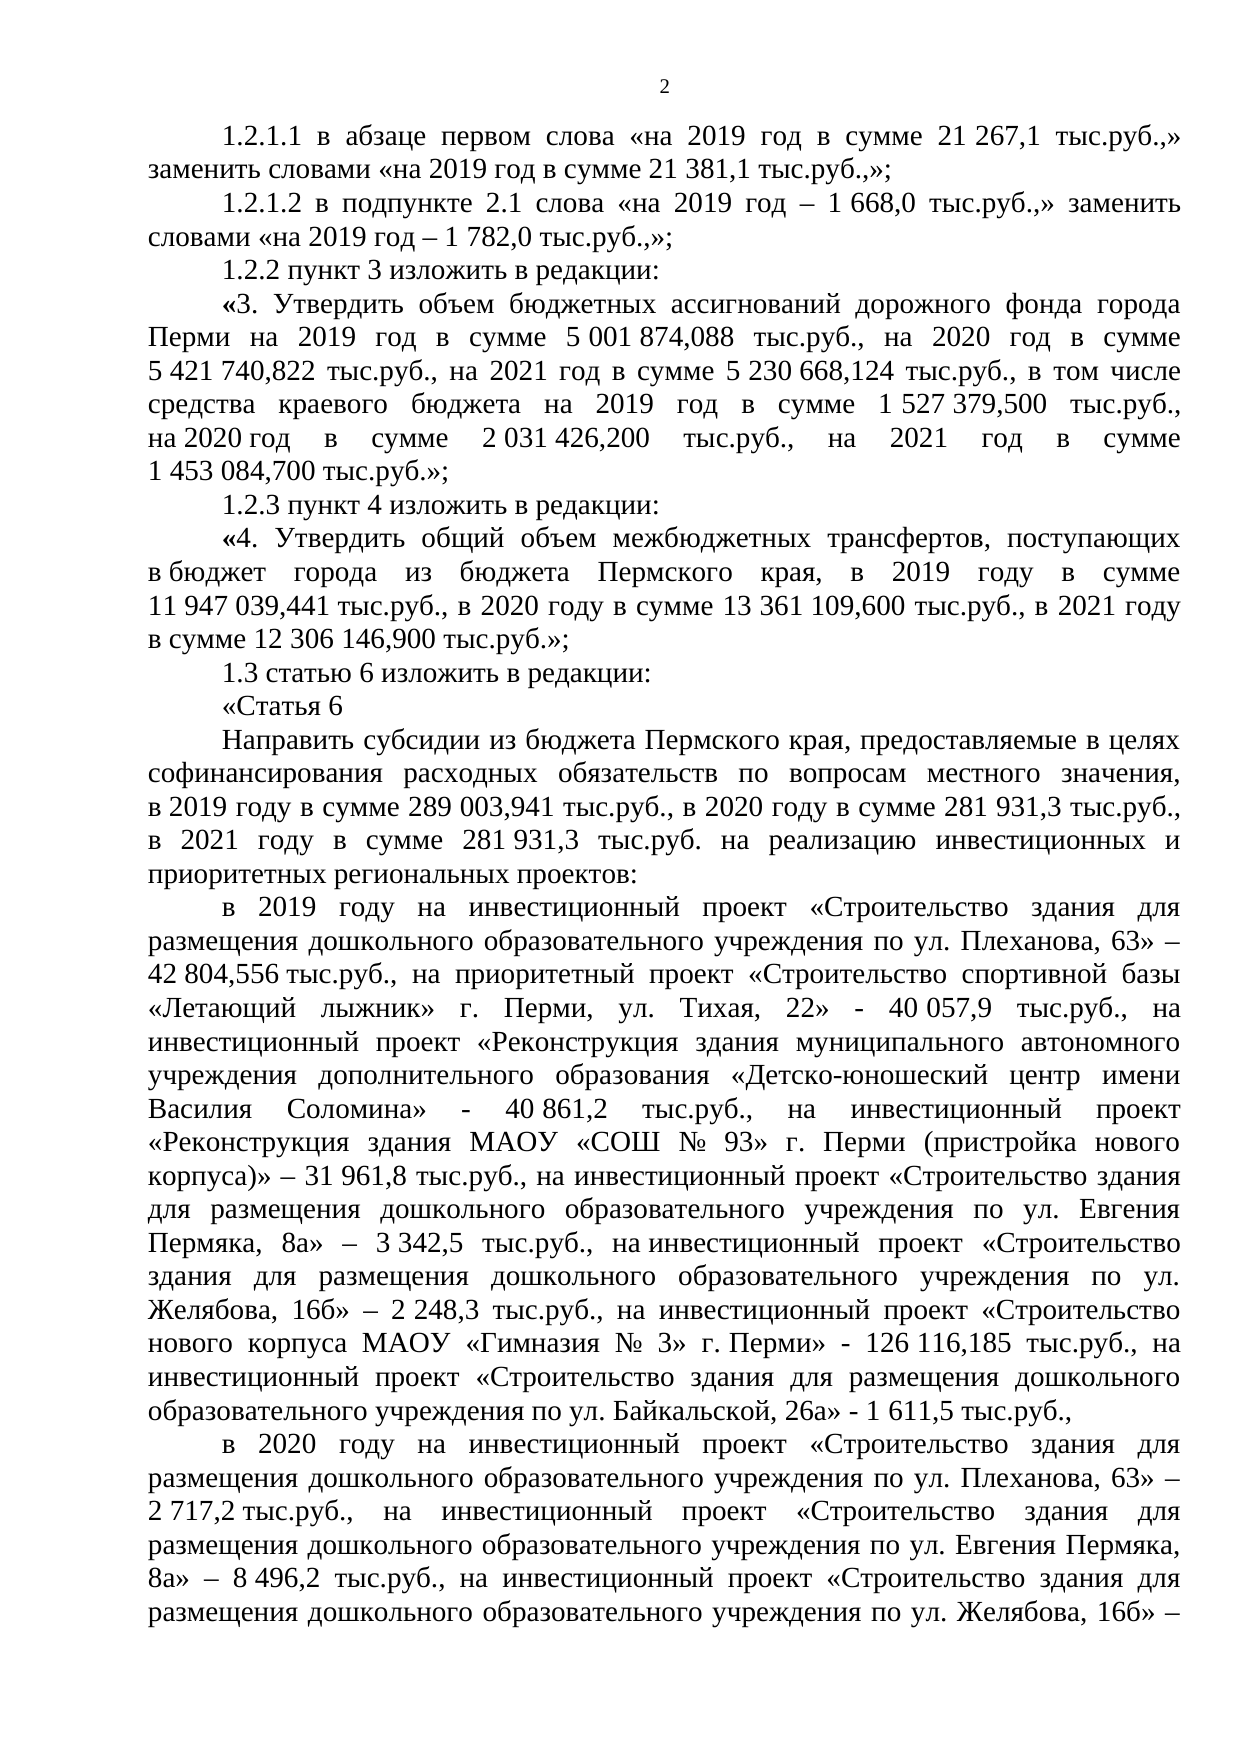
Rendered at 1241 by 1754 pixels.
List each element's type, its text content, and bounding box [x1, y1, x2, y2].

text 1.2.1.1 в абзаце первом слова «на 2019 год в сумме 21 267,1 тыс.руб.,» заменить словами «на 2019 год в сумме 21 381,1 тыс.руб.,»; [148, 118, 1181, 185]
text в 2019 году на инвестиционный проект «Строительство здания для размещения дошкольного образовательного учреждения по ул. Плеханова, 63» – 42 804,556 тыс.руб., на приоритетный проект «Строительство спортивной базы «Летающий лыжник» г. Перми, ул. Тихая, 22» - 40 057,9 тыс.руб., на инвестиционный проект «Реконструкция здания муниципального автономного учреждения дополнительного образования «Детско-юношеский центр имени Василия Соломина» - 40 861,2 тыс.руб., на инвестиционный проект «Реконструкция здания МАОУ «СОШ № 93» г. Перми (пристройка нового корпуса)» – 31 961,8 тыс.руб., на инвестиционный проект «Строительство здания для размещения дошкольного образовательного учреждения по ул. Евгения Пермяка, 8а» – 3 342,5 тыс.руб., на инвестиционный проект «Строительство здания для размещения дошкольного образовательного учреждения по ул. Желябова, 16б» – 2 248,3 тыс.руб., на инвестиционный проект «Строительство нового корпуса МАОУ «Гимназия № 3» г. Перми» - 126 116,185 тыс.руб., на инвестиционный проект «Строительство здания для размещения дошкольного образовательного учреждения по ул. Байкальской, 26а» - 1 611,5 тыс.руб., [148, 889, 1181, 1426]
text «4. Утвердить общий объем межбюджетных трансфертов, поступающих в бюджет города из бюджета Пермского края, в 2019 году в сумме 11 947 039,441 тыс.руб., в 2020 году в сумме 13 361 109,600 тыс.руб., в 2021 году в сумме 12 306 146,900 тыс.руб.»; [148, 521, 1181, 655]
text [148, 1426, 1181, 1627]
text 1.2.3 пункт 4 изложить в редакции: [148, 487, 1181, 521]
text 1.2.2 пункт 3 изложить в редакции: [148, 252, 1181, 286]
text Направить субсидии из бюджета Пермского края, предоставляемые в целях софинансирования расходных обязательств по вопросам местного значения, в 2019 году в сумме 289 003,941 тыс.руб., в 2020 году в сумме 281 931,3 тыс.руб., в 2021 году в сумме 281 931,3 тыс.руб. на реализацию инвестиционных и приоритетных региональных проектов: [148, 722, 1181, 889]
text «3. Утвердить объем бюджетных ассигнований дорожного фонда города Перми на 2019 год в сумме 5 001 874,088 тыс.руб., на 2020 год в сумме 5 421 740,822 тыс.руб., на 2021 год в сумме 5 230 668,124 тыс.руб., в том числе средства краевого бюджета на 2019 год в сумме 1 527 379,500 тыс.руб., на 2020 год в сумме 2 031 426,200 тыс.руб., на 2021 год в сумме 1 453 084,700 тыс.руб.»; [148, 286, 1181, 487]
text 1.3 статью 6 изложить в редакции: [148, 655, 1181, 688]
text «Статья 6 [148, 688, 1181, 722]
text 1.2.1.2 в подпункте 2.1 слова «на 2019 год – 1 668,0 тыс.руб.,» заменить словами «на 2019 год – 1 782,0 тыс.руб.,»; [148, 185, 1181, 252]
